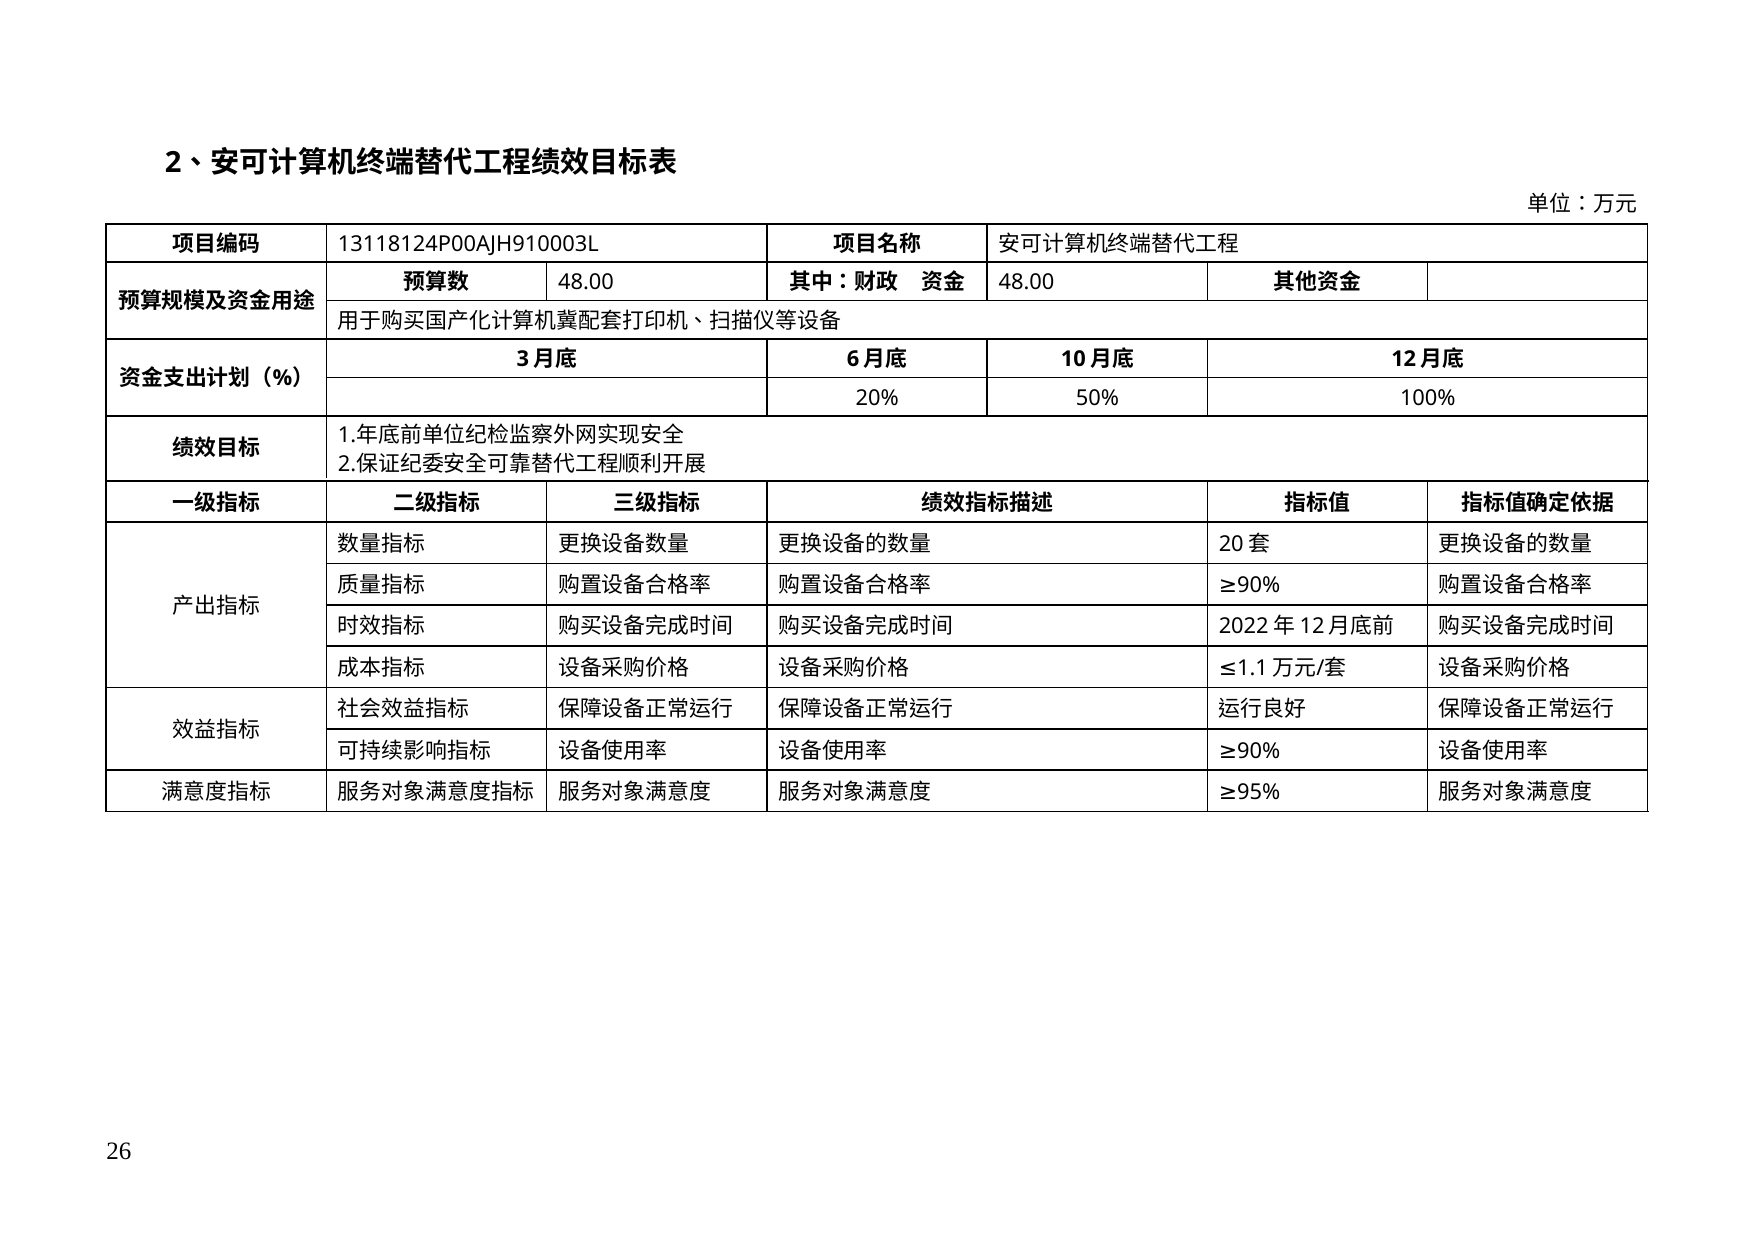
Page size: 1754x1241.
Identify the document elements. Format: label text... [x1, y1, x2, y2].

table_cell 运行良好 [1208, 688, 1427, 728]
table_header 绩效指标描述 [768, 482, 1207, 521]
table_cell 其中：财政 资金 [768, 263, 986, 300]
table_cell 服务对象满意度 [547, 771, 766, 811]
table_cell 设备采购价格 [768, 647, 1207, 687]
table_cell 保障设备正常运行 [1428, 688, 1647, 728]
table_header 单位：万元 [107, 183, 1647, 223]
table_cell 购买设备完成时间 [1428, 606, 1647, 645]
table_cell 预算规模及资金用途 [107, 263, 326, 338]
table_cell 服务对象满意度指标 [327, 771, 546, 811]
table_cell 设备使用率 [768, 730, 1207, 769]
table_cell 效益指标 [107, 688, 326, 769]
table_cell 1.年底前单位纪检监察外网实现安全 2.保证纪委安全可靠替代工程顺利开展 [327, 417, 1647, 478]
table_cell [327, 378, 766, 415]
table_cell 3月底 [327, 340, 766, 377]
table_cell 数量指标 [327, 523, 546, 563]
table_cell 设备使用率 [547, 730, 766, 769]
table_cell 设备采购价格 [547, 647, 766, 687]
table_cell 绩效目标 [107, 417, 326, 478]
table_cell 13118124P00AJH910003L [327, 225, 766, 261]
table_cell 服务对象满意度 [768, 771, 1207, 811]
table_cell 更换设备数量 [547, 523, 766, 563]
table_cell ≥95% [1208, 771, 1427, 811]
table_cell 48.00 [547, 263, 766, 300]
table_cell 可持续影响指标 [327, 730, 546, 769]
table_cell 12月底 [1208, 340, 1647, 377]
table_cell 保障设备正常运行 [768, 688, 1207, 728]
table_cell 用于购买国产化计算机冀配套打印机、扫描仪等设备 [327, 301, 1647, 338]
table_cell 安可计算机终端替代工程 [988, 225, 1647, 261]
table_header 指标值 [1208, 482, 1427, 521]
table_header 一级指标 [107, 482, 326, 521]
table_cell 购置设备合格率 [1428, 564, 1647, 604]
table_cell 时效指标 [327, 606, 546, 645]
table_cell 满意度指标 [107, 771, 326, 811]
table_cell 购置设备合格率 [768, 564, 1207, 604]
table_cell 购买设备完成时间 [768, 606, 1207, 645]
table_cell 20% [768, 378, 986, 415]
table_cell 设备使用率 [1428, 730, 1647, 769]
table_cell 预算数 [327, 263, 546, 300]
table_cell 50% [988, 378, 1207, 415]
table_cell 成本指标 [327, 647, 546, 687]
table_cell ≤1.1万元/套 [1208, 647, 1427, 687]
text 2、安可计算机终端替代工程绩效目标表 [106, 142, 1648, 181]
table_cell 服务对象满意度 [1428, 771, 1647, 811]
table_cell ≥90% [1208, 730, 1427, 769]
table_cell 更换设备的数量 [1428, 523, 1647, 563]
table_cell 项目名称 [768, 225, 986, 261]
table_header 指标值确定依据 [1428, 482, 1647, 521]
table_cell 购置设备合格率 [547, 564, 766, 604]
table_cell 10月底 [988, 340, 1207, 377]
table_cell 保障设备正常运行 [547, 688, 766, 728]
table_cell ≥90% [1208, 564, 1427, 604]
table_cell 质量指标 [327, 564, 546, 604]
table_cell 购买设备完成时间 [547, 606, 766, 645]
table_header 二级指标 [327, 482, 546, 521]
table_header 三级指标 [547, 482, 766, 521]
table_cell 资金支出计划（%） [107, 340, 326, 415]
table_cell 设备采购价格 [1428, 647, 1647, 687]
table_cell 更换设备的数量 [768, 523, 1207, 563]
table_cell 项目编码 [107, 225, 326, 261]
table_cell 20套 [1208, 523, 1427, 563]
table_cell 社会效益指标 [327, 688, 546, 728]
table_cell 产出指标 [107, 523, 326, 687]
table_cell 100% [1208, 378, 1647, 415]
table_cell 48.00 [988, 263, 1207, 300]
table_cell 2022年12月底前 [1208, 606, 1427, 645]
table_cell [1428, 263, 1647, 300]
table_cell 6月底 [768, 340, 986, 377]
table_cell 其他资金 [1208, 263, 1427, 300]
